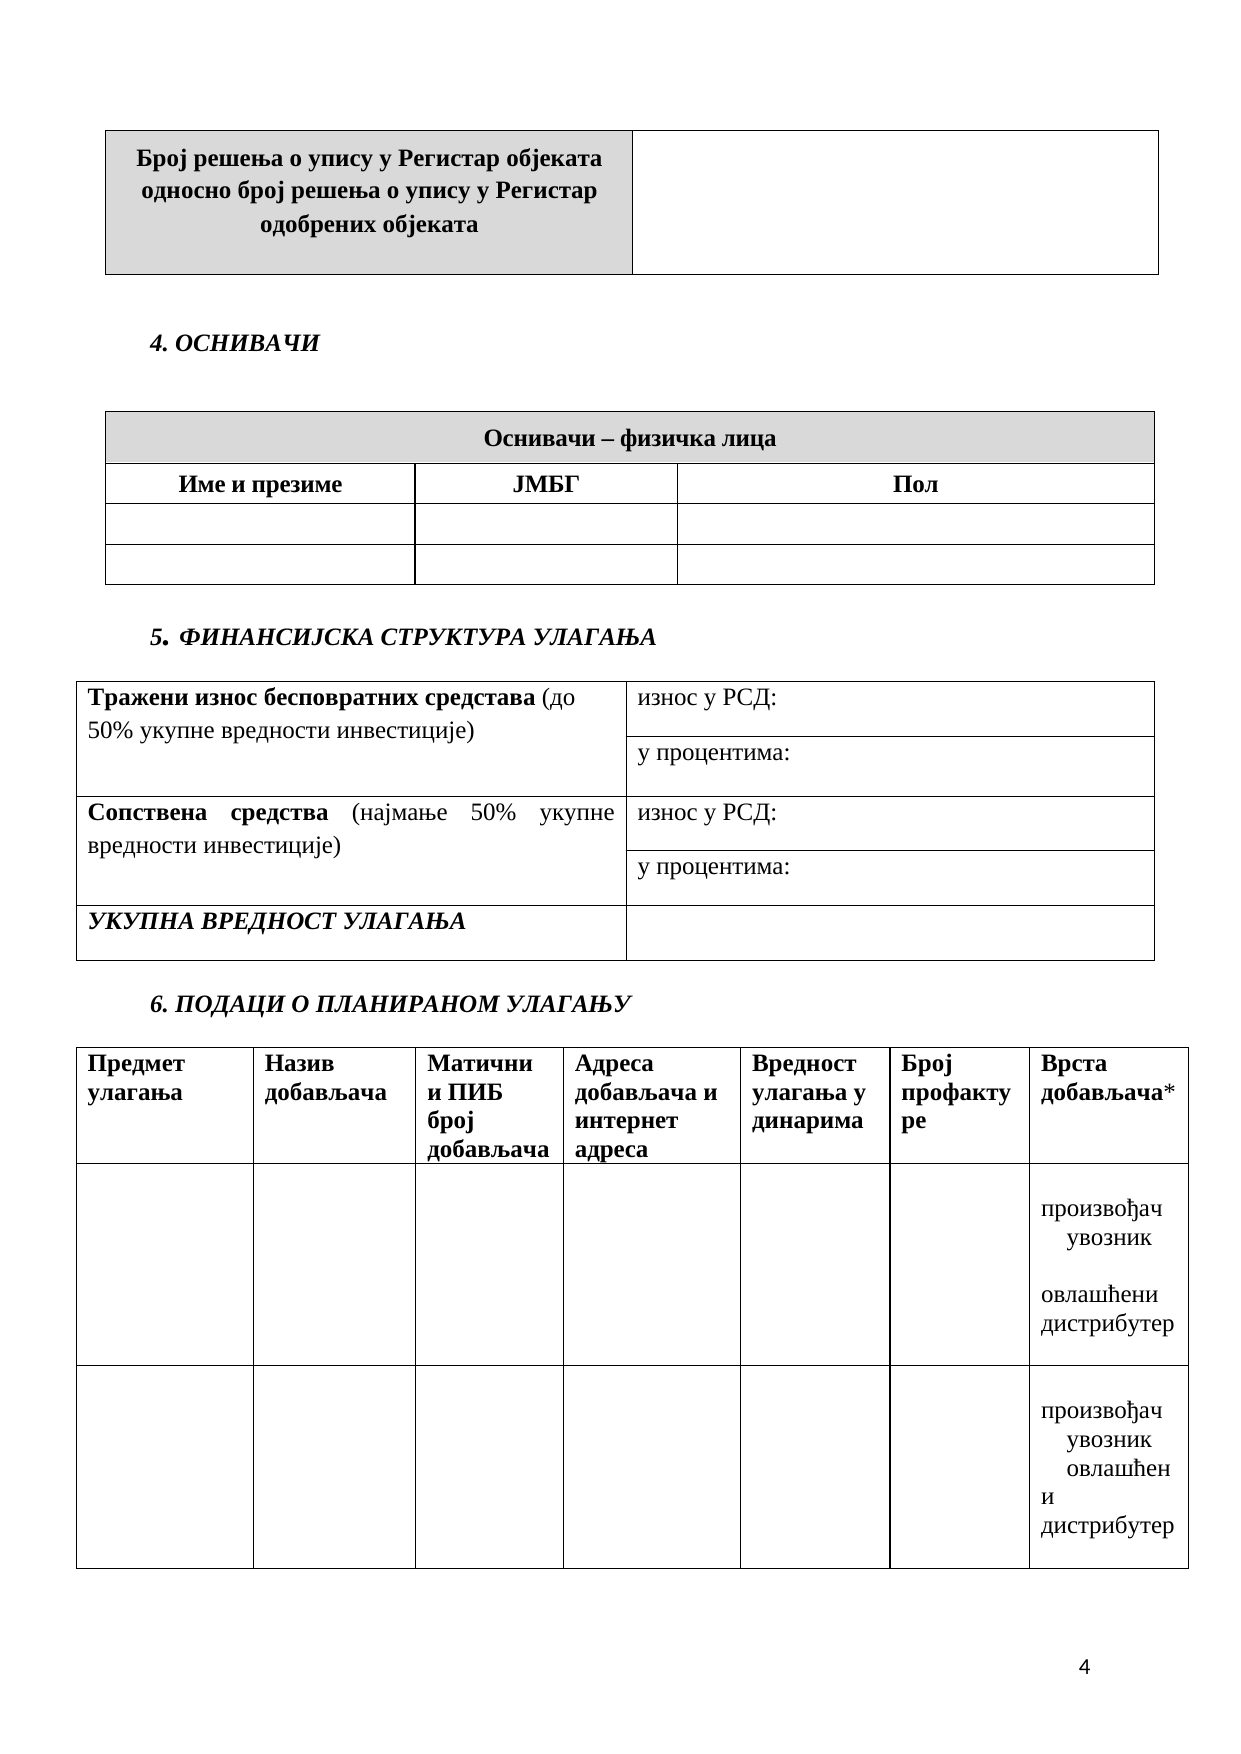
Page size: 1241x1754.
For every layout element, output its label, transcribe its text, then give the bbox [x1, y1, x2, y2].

table_cell [106, 545, 414, 584]
table_header Назив добављача [254, 1048, 415, 1163]
table_cell [416, 1366, 563, 1568]
table_cell [254, 1366, 415, 1568]
table_cell [678, 504, 1154, 544]
table_cell [416, 545, 677, 584]
table_cell Пол [678, 464, 1154, 503]
table_cell [416, 1164, 563, 1365]
table_cell Сопствена средства (најмање 50% укупне вредности инвестиције) [77, 797, 626, 905]
table_header Адреса добављача и интернет адреса [564, 1048, 740, 1163]
table_header Тражени износ бесповратних средстава (до 50% укупне вредности инвестиције) [77, 682, 626, 796]
table_cell износ у РСД: [627, 797, 1154, 850]
table_cell Број решења о упису у Регистар објеката односно број решења о упису у Регистар одобрених објеката [106, 131, 632, 274]
table_cell [106, 504, 414, 544]
table_header износ у РСД: [627, 682, 1154, 736]
table_cell у процентима: [627, 737, 1154, 796]
table_cell  произвођач  увозник  овлашћени дистрибутер [1030, 1164, 1188, 1365]
table_cell [564, 1164, 740, 1365]
table_cell [416, 504, 677, 544]
table_cell  произвођач  увозник  овлашћени дистрибутер [1030, 1366, 1188, 1568]
table_header Број профактуре [891, 1048, 1029, 1163]
table_cell УКУПНА ВРЕДНОСТ УЛАГАЊА [77, 906, 626, 960]
table_cell [891, 1366, 1029, 1568]
text 5. ФИНАНСИЈСКА СТРУКТУРА УЛАГАЊА [150, 614, 1090, 652]
table_cell [627, 906, 1154, 960]
table_cell ЈМБГ [416, 464, 677, 503]
text 6. ПОДАЦИ О ПЛАНИРАНОМ УЛАГАЊУ [150, 989, 1090, 1018]
table_cell [741, 1164, 889, 1365]
table_cell [741, 1366, 889, 1568]
table_cell у процентима: [627, 851, 1154, 905]
table_header Матични и ПИБ број добављача [416, 1048, 563, 1163]
table_cell Име и презиме [106, 464, 414, 503]
table_header Оснивачи – физичка лица [106, 412, 1154, 462]
text 4. ОСНИВАЧИ [150, 328, 1090, 357]
table_cell [891, 1164, 1029, 1365]
table_header Предмет улагања [77, 1048, 253, 1163]
table_cell [77, 1366, 253, 1568]
table_cell [254, 1164, 415, 1365]
table_cell [564, 1366, 740, 1568]
table_cell [678, 545, 1154, 584]
table_header Вредност улагања у динарима [741, 1048, 889, 1163]
table_cell [77, 1164, 253, 1365]
table_header Врста добављача* [1030, 1048, 1188, 1163]
table_cell [633, 131, 1158, 274]
